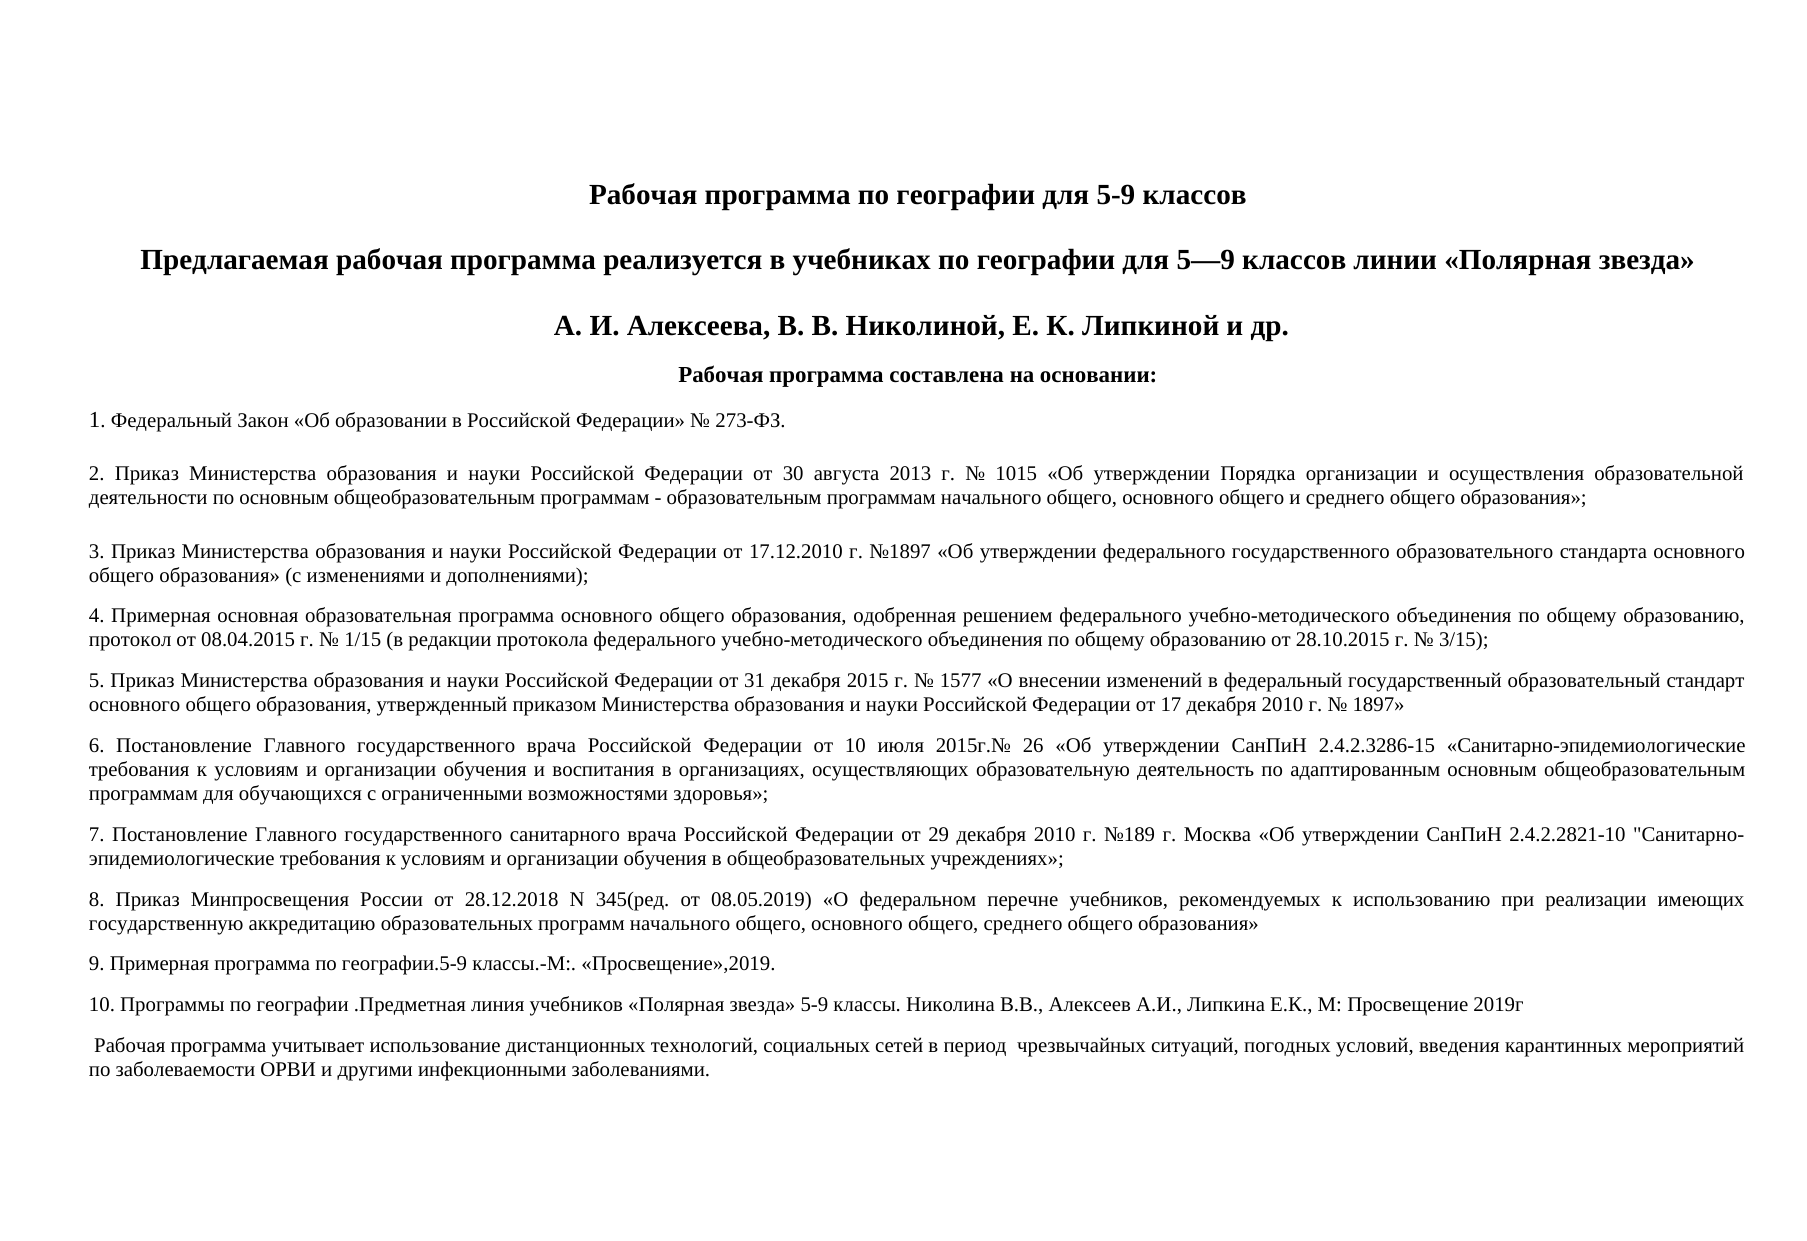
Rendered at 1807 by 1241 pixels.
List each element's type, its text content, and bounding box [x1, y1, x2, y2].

text 4. Примерная основная образовательная программа основного общего образования, одобренная решением федерального учебно-методического объединения по общему образованию, протокол от 08.04.2015 г. № 1/15 (в редакции протокола федерального учебно-методического объединения по общему образованию от 28.10.2015 г. № 3/15); [89, 603, 1747, 651]
text 8. Приказ Минпросвещения России от 28.12.2018 N 345(ред. от 08.05.2019) «О федеральном перечне учебников, рекомендуемых к использованию при реализации имеющих государственную аккредитацию образовательных программ начального общего, основного общего, среднего общего образования» [89, 887, 1747, 935]
text 5. Приказ Министерства образования и науки Российской Федерации от 31 декабря 2015 г. № 1577 «О внесении изменений в федеральный государственный образовательный стандарт основного общего образования, утвержденный приказом Министерства образования и науки Российской Федерации от 17 декабря 2010 г. № 1897» [89, 668, 1747, 716]
text Рабочая программа составлена на основании: [89, 361, 1747, 387]
text 3. Приказ Министерства образования и науки Российской Федерации от 17.12.2010 г. №1897 «Об утверждении федерального государственного образовательного стандарта основного общего образования» (с изменениями и дополнениями); [89, 538, 1747, 587]
text А. И. Алексеева, В. В. Николиной, Е. К. Липкиной и др. [89, 308, 1747, 341]
text 2. Приказ Министерства образования и науки Российской Федерации от 30 августа 2013 г. № 1015 «Об утверждении Порядка организации и осуществления образовательной деятельности по основным общеобразовательным программам - образовательным программам начального общего, основного общего и среднего общего образования»; [89, 461, 1747, 509]
text 10. Программы по географии .Предметная линия учебников «Полярная звезда» 5-9 классы. Николина В.В., Алексеев А.И., Липкина Е.К., М: Просвещение 2019г [89, 992, 1747, 1016]
text 7. Постановление Главного государственного санитарного врача Российской Федерации от 29 декабря 2010 г. №189 г. Москва «Об утверждении СанПиН 2.4.2.2821-10 "Санитарно-эпидемиологические требования к условиям и организации обучения в общеобразовательных учреждениях»; [89, 822, 1747, 870]
text Рабочая программа по географии для 5-9 классов [89, 177, 1747, 211]
text 6. Постановление Главного государственного врача Российской Федерации от 10 июля 2015г.№ 26 «Об утверждении СанПиН 2.4.2.3286-15 «Санитарно-эпидемиологические требования к условиям и организации обучения и воспитания в организациях, осуществляющих образовательную деятельность по адаптированным основным общеобразовательным программам для обучающихся с ограниченными возможностями здоровья»; [89, 733, 1747, 805]
text Рабочая программа учитывает использование дистанционных технологий, социальных сетей в период чрезвычайных ситуаций, погодных условий, введения карантинных мероприятий по заболеваемости ОРВИ и другими инфекционными заболеваниями. [89, 1033, 1747, 1081]
text 9. Примерная программа по географии.5-9 классы.-М:. «Просвещение»,2019. [89, 951, 1747, 975]
text Предлагаемая рабочая программа реализуется в учебниках по географии для 5—9 классов линии «Полярная звезда» [89, 242, 1747, 276]
text 1. Федеральный Закон «Об образовании в Российской Федерации» № 273-ФЗ. [89, 406, 1747, 432]
